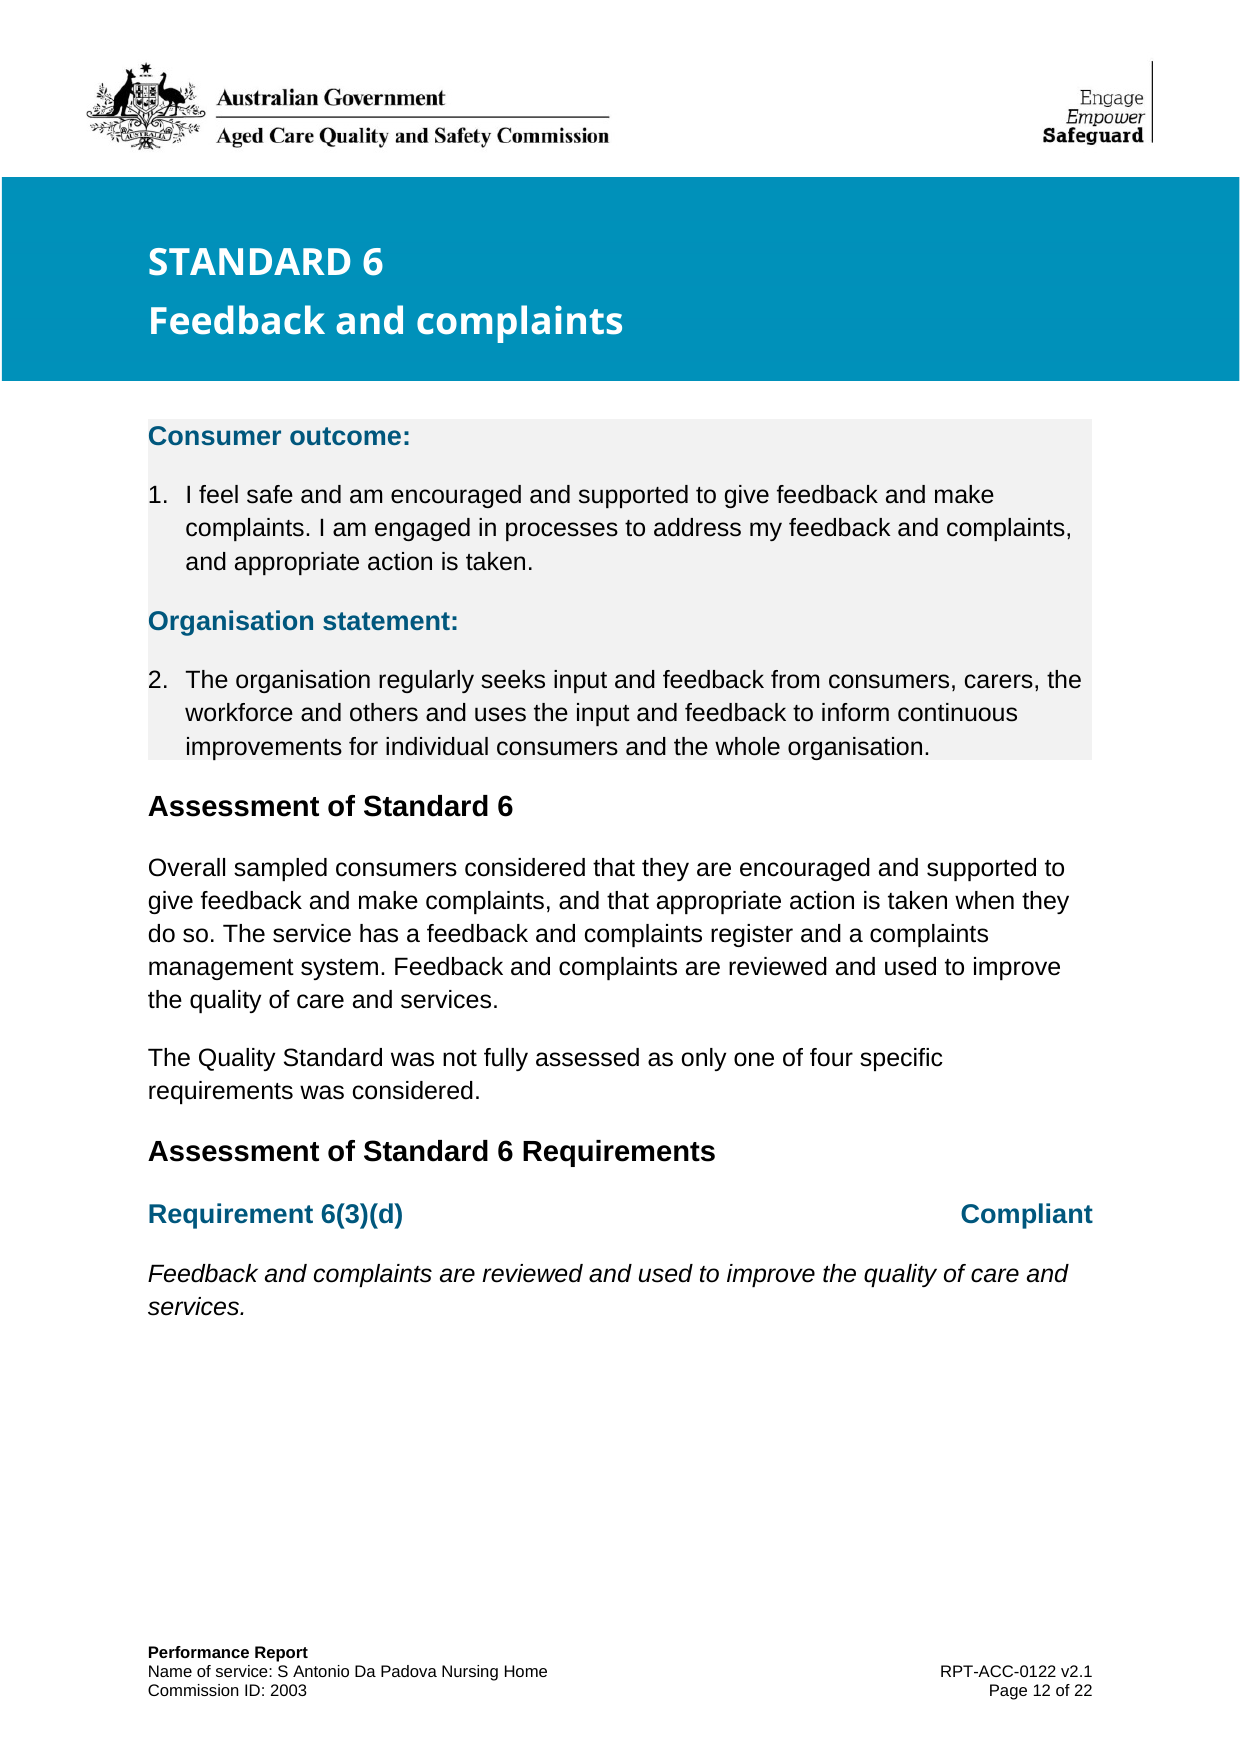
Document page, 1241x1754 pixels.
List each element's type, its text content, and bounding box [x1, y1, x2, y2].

subtitle Assessment of Standard 6 Requirements [148, 1134, 1092, 1168]
subtitle Assessment of Standard 6 [148, 789, 1092, 823]
list The organisation regularly seeks input and feedback from consumers, carers, the workforce and others and uses the input and feedback to inform continuous improvements for individual consumers and the whole organisation. [148, 665, 1092, 760]
text The Quality Standard was not fully assessed as only one of four specific requirements was considered. [148, 1043, 1092, 1105]
text Overall sampled consumers considered that they are encouraged and supported to give feedback and make complaints, and that appropriate action is taken when they do so. The service has a feedback and complaints register and a complaints management system. Feedback and complaints are reviewed and used to improve the quality of care and services. [148, 853, 1092, 1014]
subtitle Requirement 6(3)(d) Compliant [148, 1198, 1092, 1229]
subtitle Consumer outcome: [148, 419, 1092, 451]
subtitle Organisation statement: [148, 604, 1092, 636]
text Feedback and complaints are reviewed and used to improve the quality of care and services. [148, 1259, 1092, 1320]
picture [0, 1, 1241, 171]
list I feel safe and am encouraged and supported to give feedback and make complaints. I am engaged in processes to address my feedback and complaints, and appropriate action is taken. [148, 480, 1092, 575]
subtitle STANDARD 6 Feedback and complaints [148, 236, 1092, 345]
